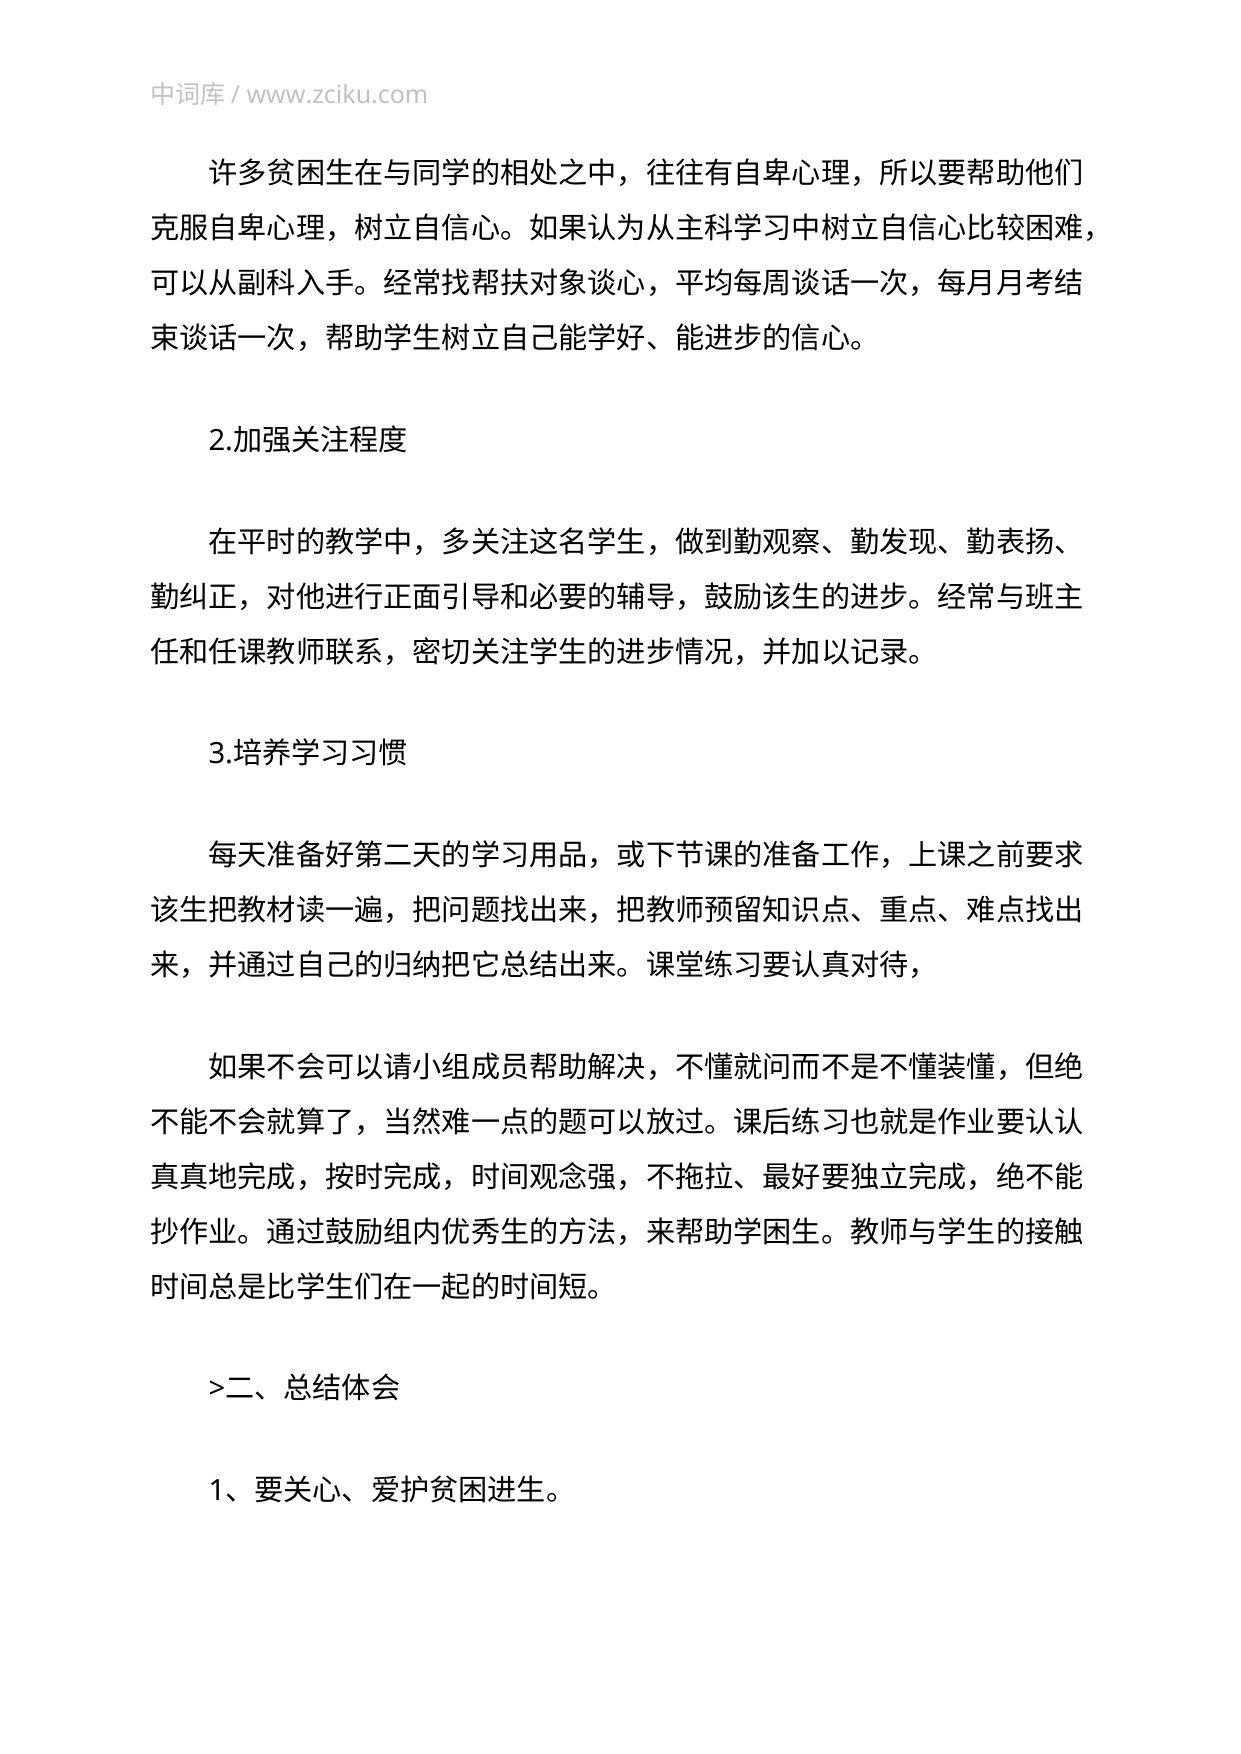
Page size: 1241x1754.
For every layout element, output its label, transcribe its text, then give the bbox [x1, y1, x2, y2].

text 如果不会可以请小组成员帮助解决，不懂就问而不是不懂装懂，但绝不能不会就算了，当然难一点的题可以放过。课后练习也就是作业要认认真真地完成，按时完成，时间观念强，不拖拉、最好要独立完成，绝不能抄作业。通过鼓励组内优秀生的方法，来帮助学困生。教师与学生的接触时间总是比学生们在一起的时间短。 [150, 1043, 1090, 1305]
text 许多贫困生在与同学的相处之中，往往有自卑心理，所以要帮助他们克服自卑心理，树立自信心。如果认为从主科学习中树立自信心比较困难，可以从副科入手。经常找帮扶对象谈心，平均每周谈话一次，每月月考结束谈话一次，帮助学生树立自己能学好、能进步的信心。 [150, 150, 1090, 357]
text 3.培养学习习惯 [150, 730, 1090, 772]
text 在平时的教学中，多关注这名学生，做到勤观察、勤发现、勤表扬、勤纠正，对他进行正面引导和必要的辅导，鼓励该生的进步。经常与班主任和任课教师联系，密切关注学生的进步情况，并加以记录。 [150, 518, 1090, 671]
text 1、要关心、爱护贫困进生。 [150, 1467, 1090, 1509]
text 2.加强关注程度 [150, 416, 1090, 459]
text 每天准备好第二天的学习用品，或下节课的准备工作，上课之前要求该生把教材读一遍，把问题找出来，把教师预留知识点、重点、难点找出来，并通过自己的归纳把它总结出来。课堂练习要认真对待， [150, 832, 1090, 984]
text >二、总结体会 [150, 1365, 1090, 1407]
